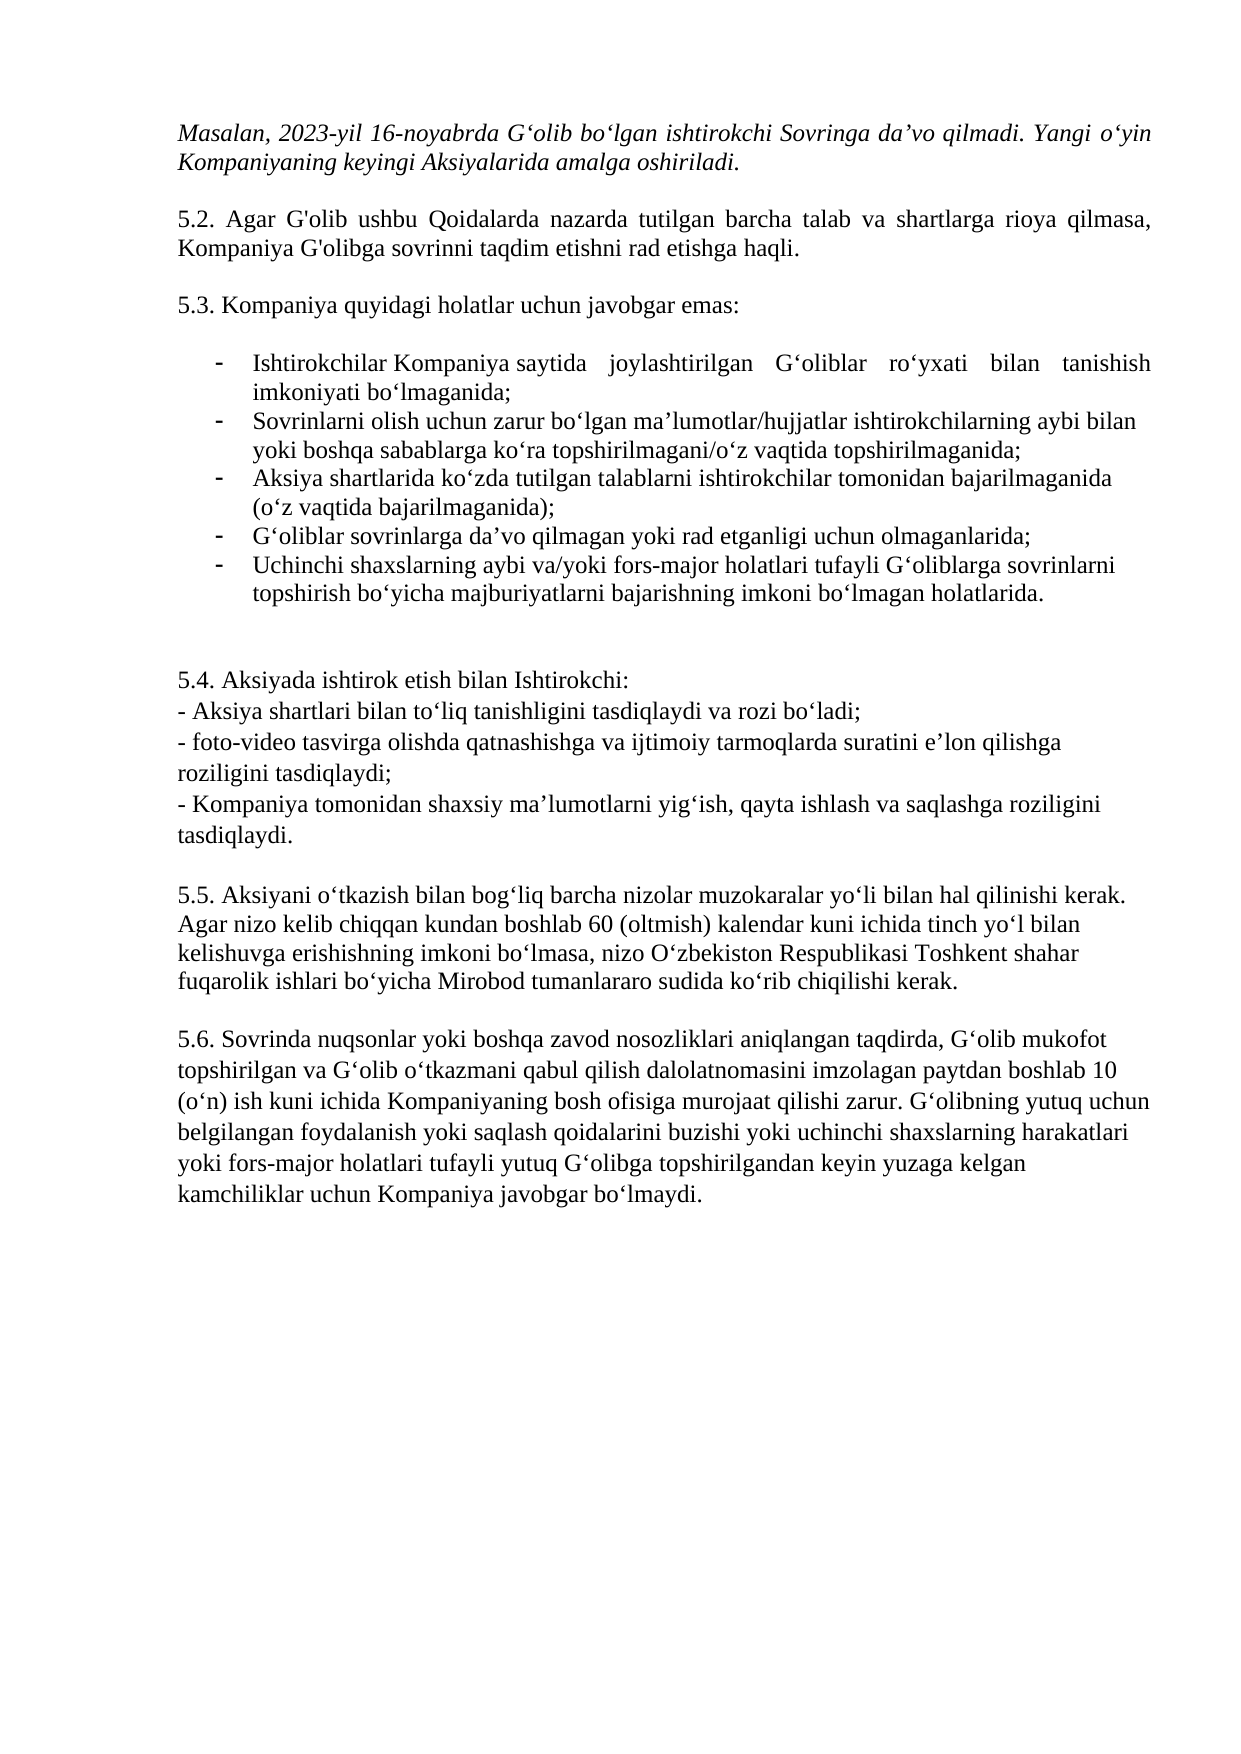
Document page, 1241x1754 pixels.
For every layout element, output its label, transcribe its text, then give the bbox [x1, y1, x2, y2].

list Aksiya shartlarida ko‘zda tutilgan talablarni ishtirokchilar tomonidan bajarilmaganida (o‘z vaqtida bajarilmaganida); [215, 463, 1152, 521]
text 5.5. Aksiyani o‘tkazish bilan bog‘liq barcha nizolar muzokaralar yo‘li bilan hal qilinishi kerak. Agar nizo kelib chiqqan kundan boshlab 60 (oltmish) kalendar kuni ichida tinch yo‘l bilan kelishuvga erishishning imkoni bo‘lmasa, nizo O‘zbekiston Respublikasi Toshkent shahar fuqarolik ishlari bo‘yicha Mirobod tumanlararo sudida ko‘rib chiqilishi kerak. [177, 880, 1152, 995]
text Masalan, 2023-yil 16-noyabrda G‘olib bo‘lgan ishtirokchi Sovringa da’vo qilmadi. Yangi o‘yin Kompaniyaning keyingi Aksiyalarida amalga oshiriladi. [177, 118, 1152, 176]
text 5.2. Agar G'olib ushbu Qoidalarda nazarda tutilgan barcha talab va shartlarga rioya qilmasa, Kompaniya G'olibga sovrinni taqdim etishni rad etishga haqli. [177, 204, 1152, 262]
list Ishtirokchilar Kompaniya saytida joylashtirilgan G‘oliblar ro‘yxati bilan tanishish imkoniyati bo‘lmaganida; [215, 348, 1152, 406]
list Sovrinlarni olish uchun zarur bo‘lgan ma’lumotlar/hujjatlar ishtirokchilarning aybi bilan yoki boshqa sabablarga ko‘ra topshirilmagani/o‘z vaqtida topshirilmaganida; [215, 406, 1152, 463]
text 5.4. Aksiyada ishtirok etish bilan Ishtirokchi: - Aksiya shartlari bilan to‘liq tanishligini tasdiqlaydi va rozi bo‘ladi; - foto-video tasvirga olishda qatnashishga va ijtimoiy tarmoqlarda suratini e’lon qilishga roziligini tasdiqlaydi; - Kompaniya tomonidan shaxsiy ma’lumotlarni yig‘ish, qayta ishlash va saqlashga roziligini tasdiqlaydi. [177, 665, 1152, 849]
text 5.3. Kompaniya quyidagi holatlar uchun javobgar emas: [177, 291, 1152, 319]
list Uchinchi shaxslarning aybi va/yoki fors-major holatlari tufayli G‘oliblarga sovrinlarni topshirish bo‘yicha majburiyatlarni bajarishning imkoni bo‘lmagan holatlarida. [215, 550, 1152, 607]
list G‘oliblar sovrinlarga da’vo qilmagan yoki rad etganligi uchun olmaganlarida; [215, 521, 1152, 550]
text 5.6. Sovrinda nuqsonlar yoki boshqa zavod nosozliklari aniqlangan taqdirda, G‘olib mukofot topshirilgan va G‘olib o‘tkazmani qabul qilish dalolatnomasini imzolagan paytdan boshlab 10 (o‘n) ish kuni ichida Kompaniyaning bosh ofisiga murojaat qilishi zarur. G‘olibning yutuq uchun belgilangan foydalanish yoki saqlash qoidalarini buzishi yoki uchinchi shaxslarning harakatlari yoki fors-major holatlari tufayli yutuq G‘olibga topshirilgandan keyin yuzaga kelgan kamchiliklar uchun Kompaniya javobgar bo‘lmaydi. [177, 1024, 1152, 1208]
